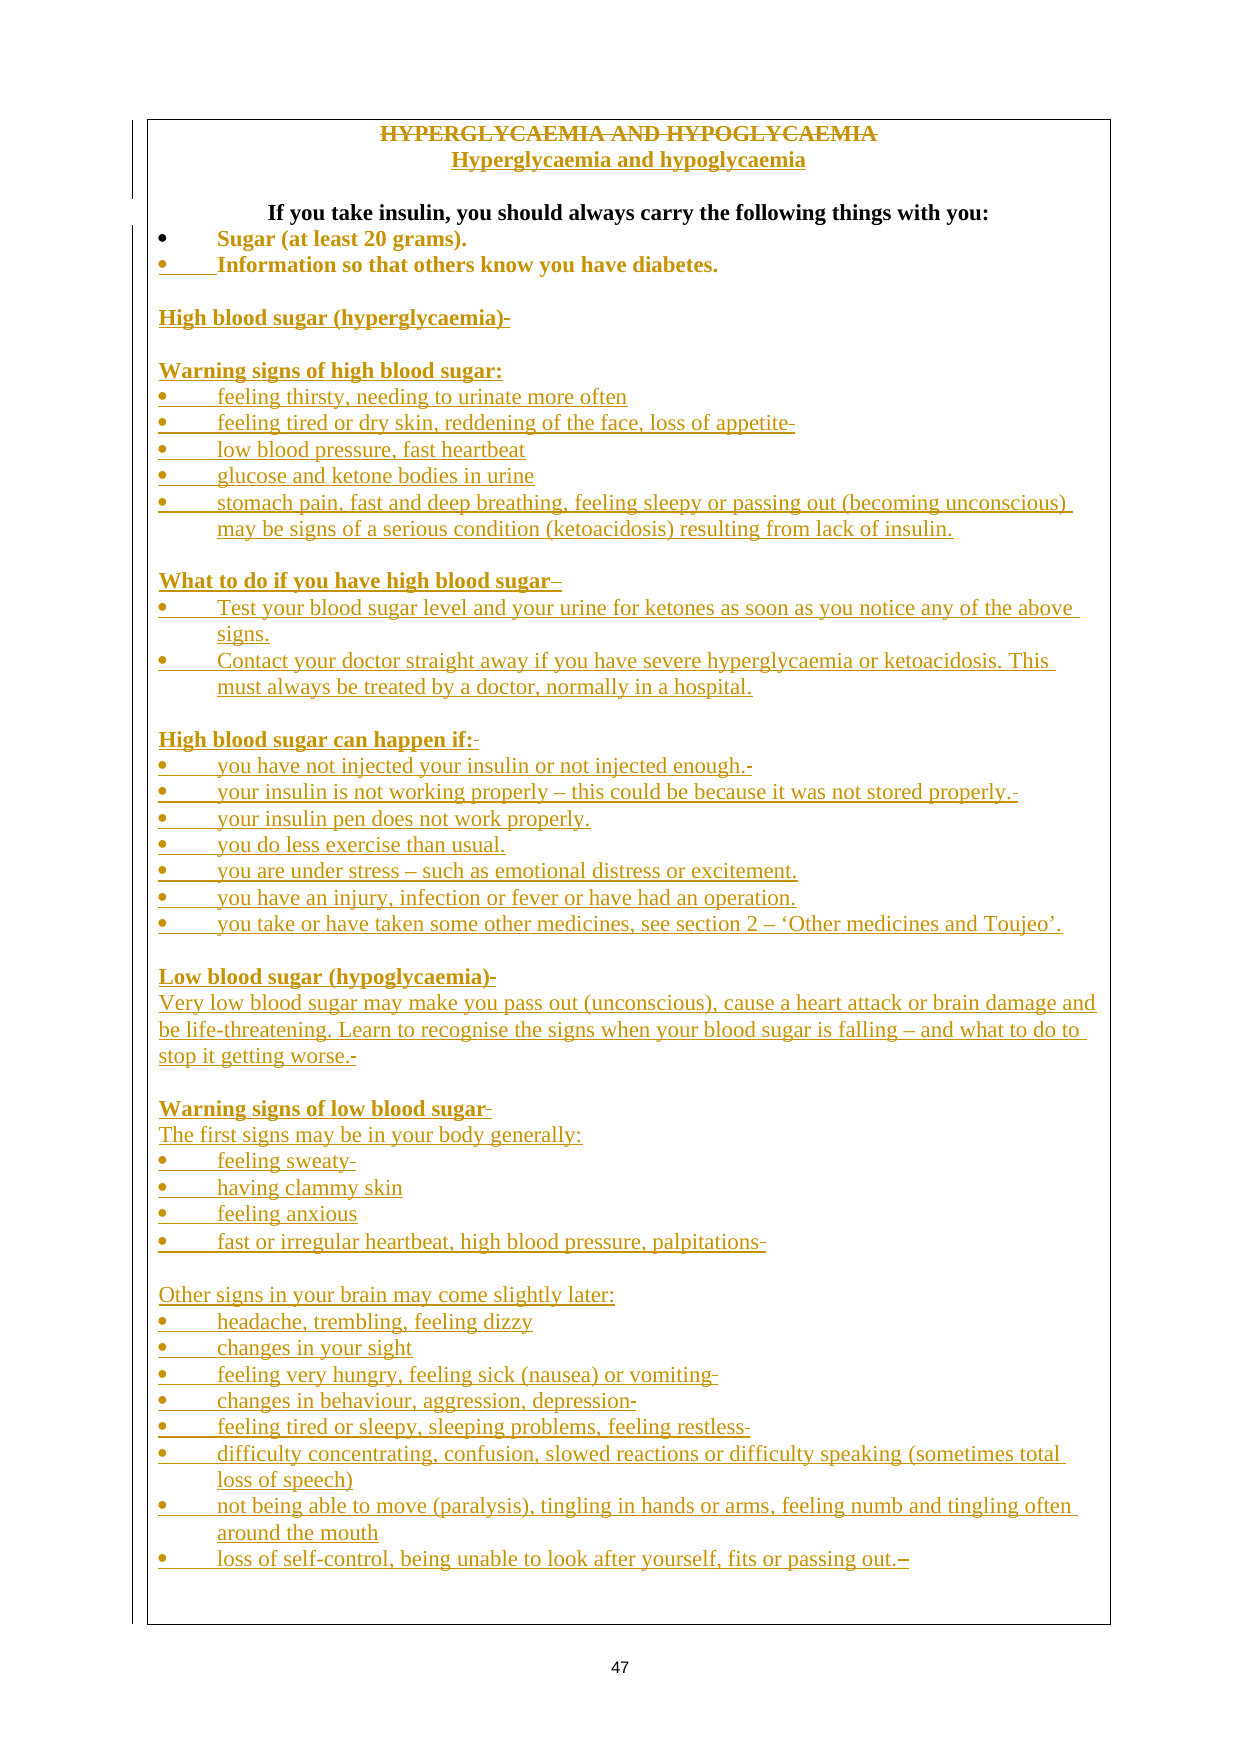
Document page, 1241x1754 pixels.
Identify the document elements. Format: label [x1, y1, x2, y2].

table_header [148, 120, 1110, 1624]
